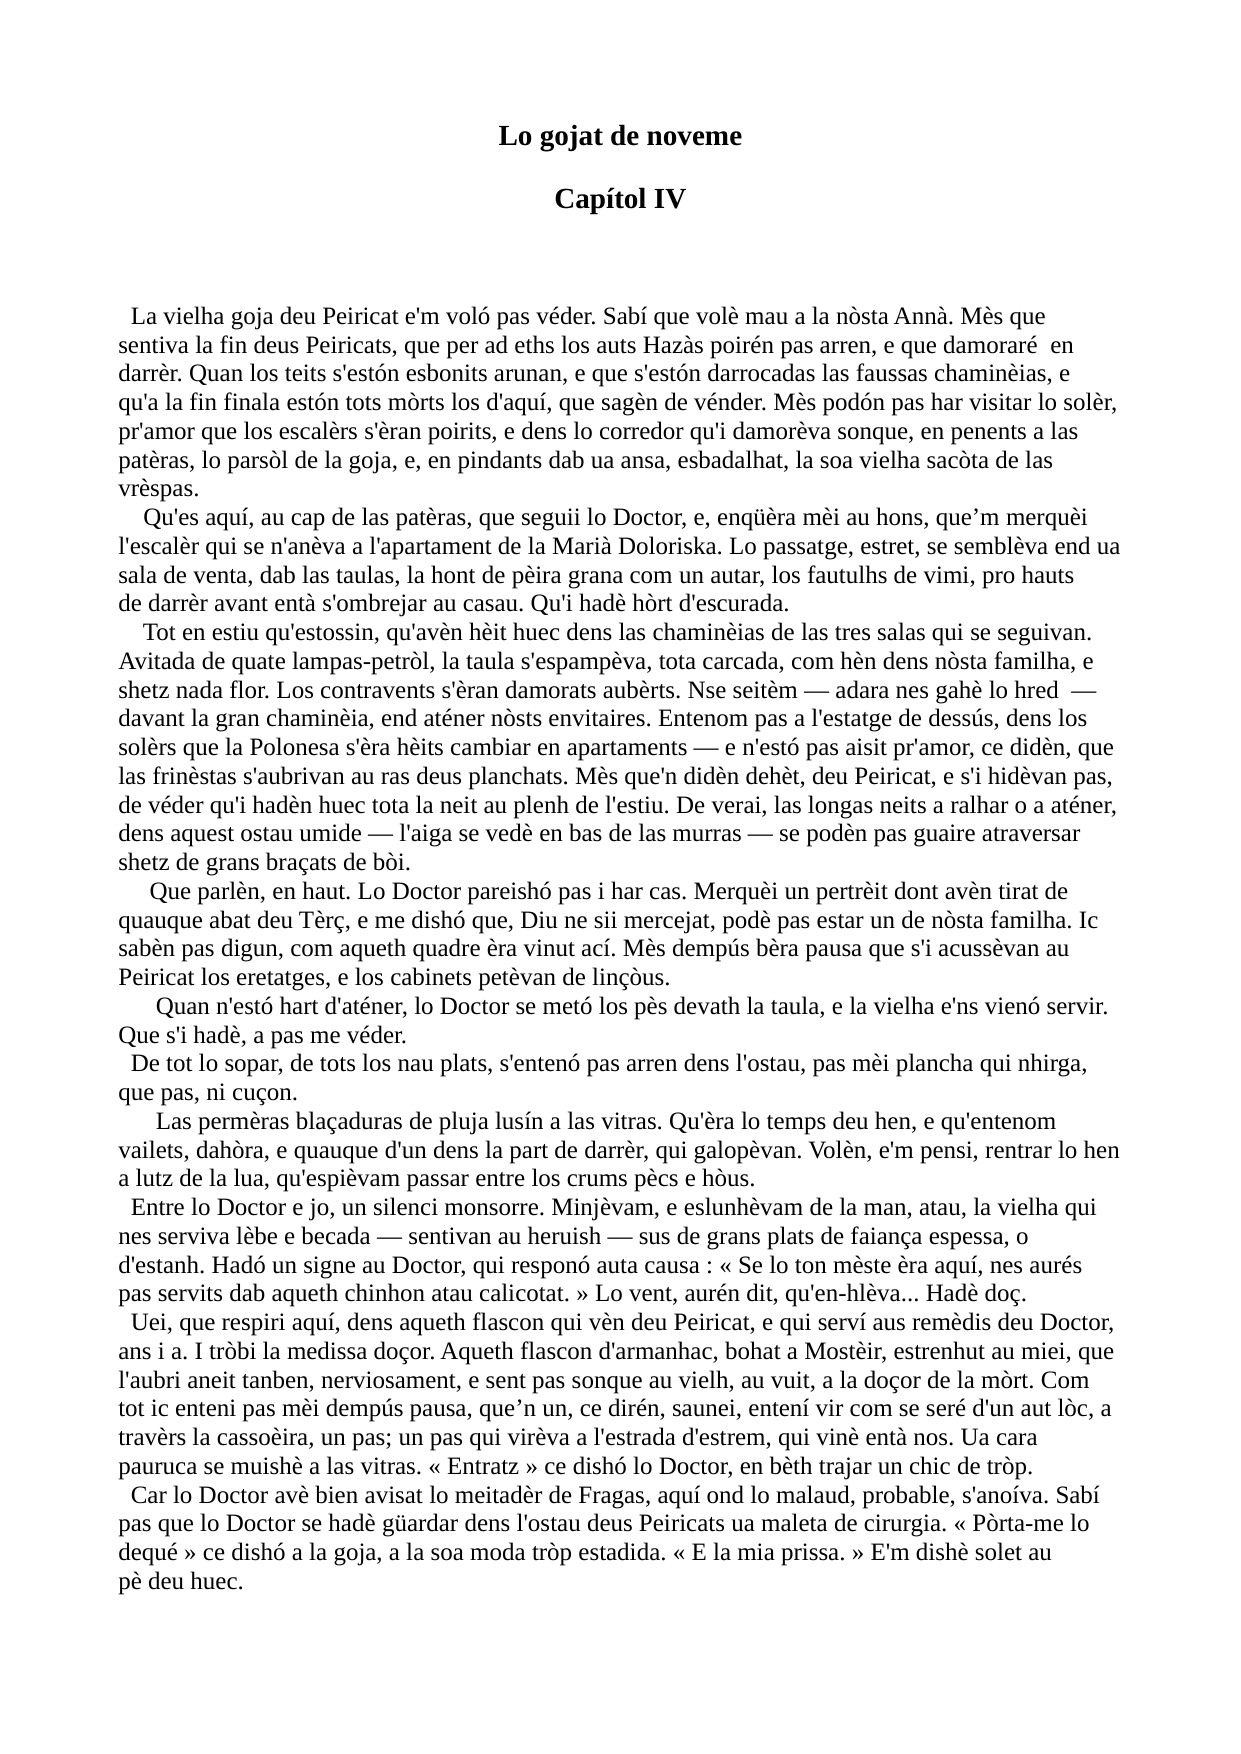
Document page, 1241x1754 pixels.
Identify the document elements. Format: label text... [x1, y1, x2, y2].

text Que parlèn, en haut. Lo Doctor pareishó pas i har cas. Merquèi un pertrèit dont avèn tirat de quauque abat deu Tèrç, e me dishó que, Diu ne sii mercejat, podè pas estar un de nòsta familha. Ic sabèn pas digun, com aqueth quadre èra vinut ací. Mès dempús bèra pausa que s'i acussèvan au [118, 876, 1122, 962]
text Entre lo Doctor e jo, un silenci monsorre. Minjèvam, e eslunhèvam de la man, atau, la vielha qui nes serviva lèbe e becada — sentivan au heruish — sus de grans plats de faiança espessa, o d'estanh. Hadó un signe au Doctor, qui responó auta causa : « Se lo ton mèste èra aquí, nes aurés [118, 1192, 1122, 1278]
text Tot en estiu qu'estossin, qu'avèn hèit huec dens las chaminèias de las tres salas qui se seguivan. Avitada de quate lampas-petròl, la taula s'espampèva, tota carcada, com hèn dens nòsta familha, e shetz nada flor. Los contravents s'èran damorats aubèrts. Nse seitèm — adara nes gahè lo hred — [118, 617, 1122, 703]
text vrèspas. [118, 473, 1122, 502]
text Uei, que respiri aquí, dens aqueth flascon qui vèn deu Peiricat, e qui serví aus remèdis deu Doctor, ans i a. I tròbi la medissa doçor. Aqueth flascon d'armanhac, bohat a Mostèir, estrenhut au miei, que l'aubri aneit tanben, nerviosament, e sent pas sonque au vielh, au vuit, a la doçor de la mòrt. Com tot ic enteni pas mèi dempús pausa, que’n un, ce dirén, saunei, entení vir com se seré d'un aut lòc, a travèrs la cassoèira, un pas; un pas qui virèva a l'estrada d'estrem, qui vinè entà nos. Ua cara pauruca se muishè a las vitras. « Entratz » ce dishó lo Doctor, en bèth trajar un chic de tròp. [118, 1307, 1122, 1480]
text Car lo Doctor avè bien avisat lo meitadèr de Fragas, aquí ond lo malaud, probable, s'anoíva. Sabí pas que lo Doctor se hadè güardar dens l'ostau deus Peiricats ua maleta de cirurgia. « Pòrta-me lo dequé » ce dishó a la goja, a la soa moda tròp estadida. « E la mia prissa. » E'm dishè solet au [118, 1480, 1122, 1566]
text La vielha goja deu Peiricat e'm voló pas véder. Sabí que volè mau a la nòsta Annà. Mès que sentiva la fin deus Peiricats, que per ad eths los auts Hazàs poirén pas arren, e que damoraré en darrèr. Quan los teits s'estón esbonits arunan, e que s'estón darrocadas las faussas chaminèias, e [118, 301, 1122, 387]
text davant la gran chaminèia, end aténer nòsts envitaires. Entenom pas a l'estatge de dessús, dens los solèrs que la Polonesa s'èra hèits cambiar en apartaments — e n'estó pas aisit pr'amor, ce didèn, que las frinèstas s'aubrivan au ras deus planchats. Mès que'n didèn dehèt, deu Peiricat, e s'i hidèvan pas, de véder qu'i hadèn huec tota la neit au plenh de l'estiu. De verai, las longas neits a ralhar o a aténer, dens aquest ostau umide — l'aiga se vedè en bas de las murras — se podèn pas guaire atraversar shetz de grans braçats de bòi. [118, 703, 1122, 876]
text Las permèras blaçaduras de pluja lusín a las vitras. Qu'èra lo temps deu hen, e qu'entenom vailets, dahòra, e quauque d'un dens la part de darrèr, qui galopèvan. Volèn, e'm pensi, rentrar lo hen a lutz de la lua, qu'espièvam passar entre los crums pècs e hòus. [118, 1106, 1122, 1192]
text pas servits dab aqueth chinhon atau calicotat. » Lo vent, aurén dit, qu'en-hlèva... Hadè doç. [118, 1278, 1122, 1307]
text Peiricat los eretatges, e los cabinets petèvan de linçòus. [118, 962, 1122, 991]
text qu'a la fin finala estón tots mòrts los d'aquí, que sagèn de vénder. Mès podón pas har visitar lo solèr, pr'amor que los escalèrs s'èran poirits, e dens lo corredor qu'i damorèva sonque, en penents a las patèras, lo parsòl de la goja, e, en pindants dab ua ansa, esbadalhat, la soa vielha sacòta de las [118, 387, 1122, 473]
text pè deu huec. [118, 1566, 1122, 1595]
text Capítol IV [118, 181, 1122, 215]
text Qu'es aquí, au cap de las patèras, que seguii lo Doctor, e, enqüèra mèi au hons, que’m merquèi l'escalèr qui se n'anèva a l'apartament de la Marià Doloriska. Lo passatge, estret, se semblèva end ua sala de venta, dab las taulas, la hont de pèira grana com un autar, los fautulhs de vimi, pro hauts [118, 502, 1122, 588]
text Quan n'estó hart d'aténer, lo Doctor se metó los pès devath la taula, e la vielha e'ns vienó servir. Que s'i hadè, a pas me véder. [118, 991, 1122, 1048]
text de darrèr avant entà s'ombrejar au casau. Qu'i hadè hòrt d'escurada. [118, 588, 1122, 617]
text De tot lo sopar, de tots los nau plats, s'entenó pas arren dens l'ostau, pas mèi plancha qui nhirga, que pas, ni cuçon. [118, 1048, 1122, 1106]
